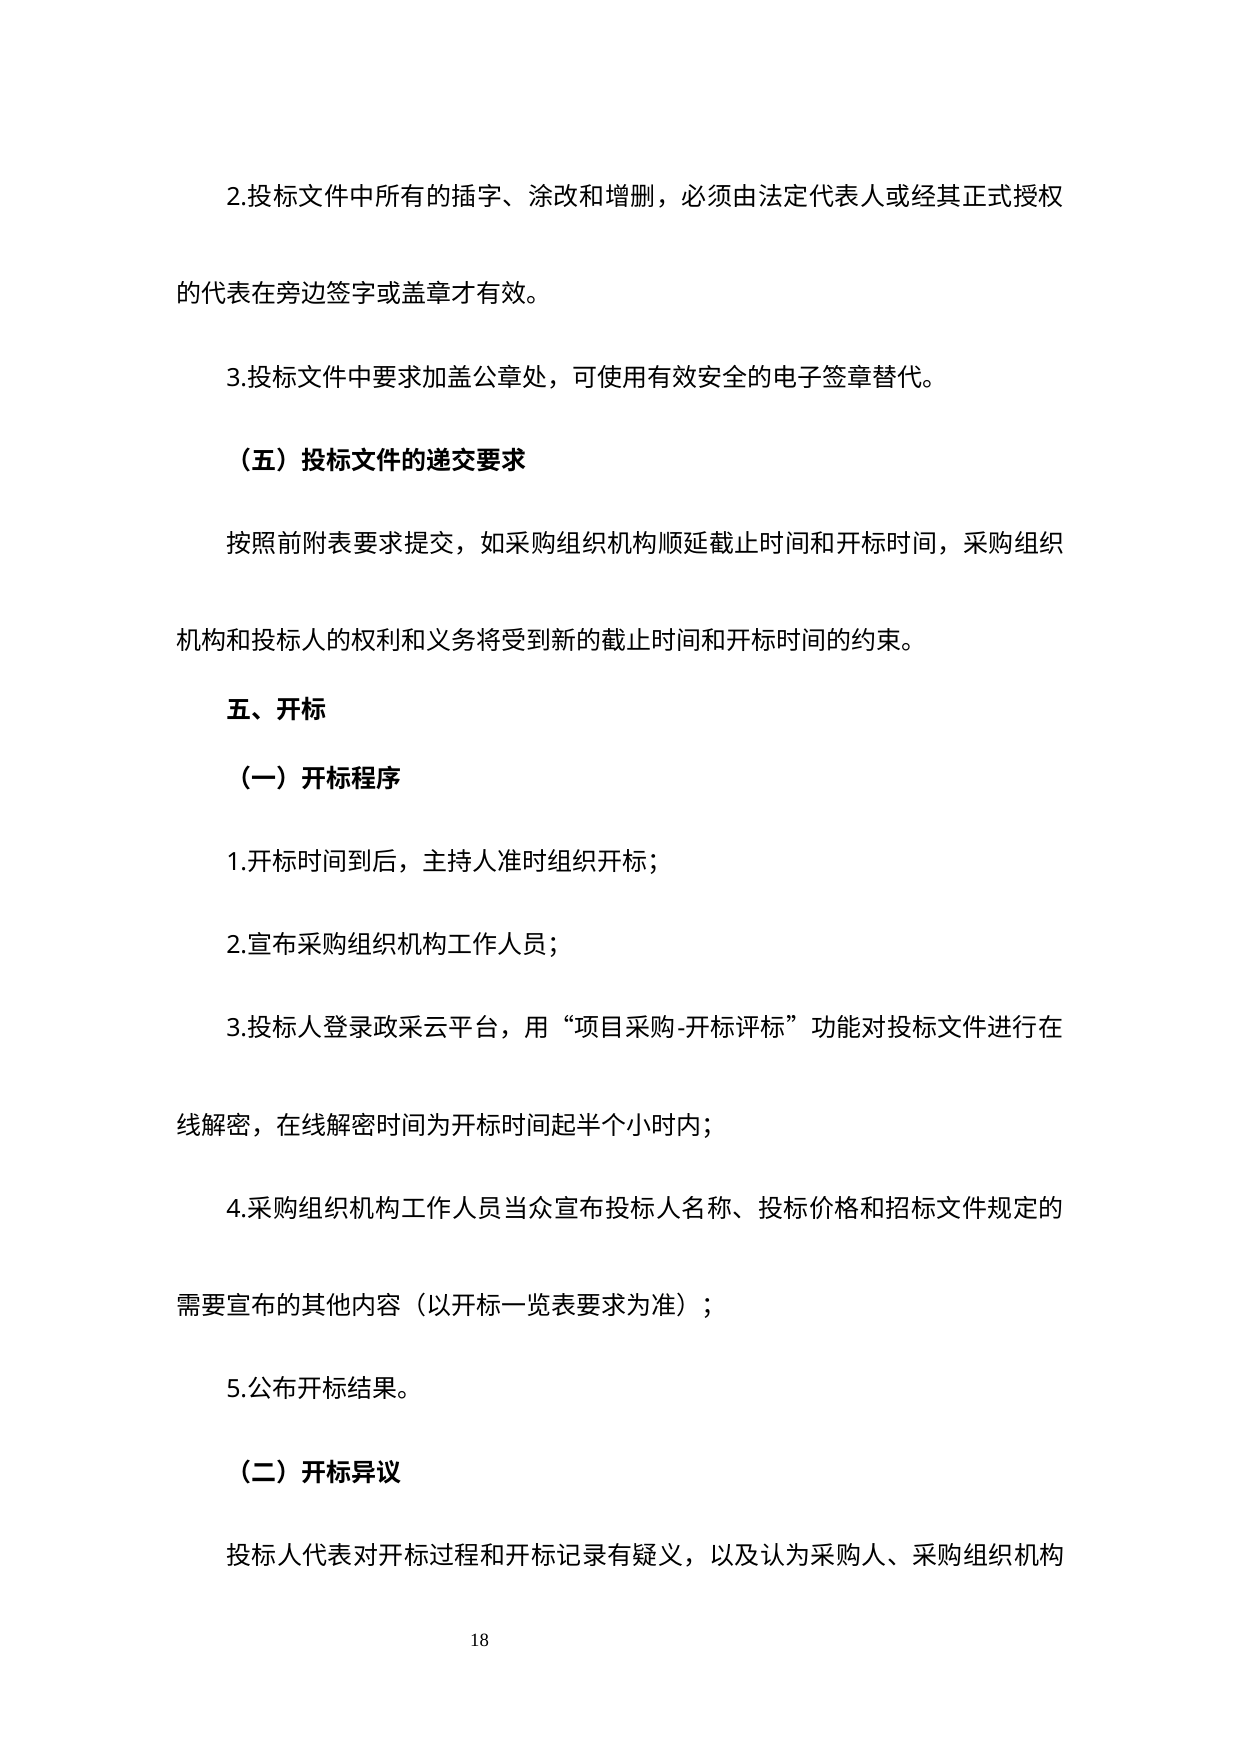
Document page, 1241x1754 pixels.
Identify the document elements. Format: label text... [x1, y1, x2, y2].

text （二）开标异议 [176, 1438, 1064, 1503]
text 1.开标时间到后，主持人准时组织开标； [176, 827, 1064, 892]
text 2.投标文件中所有的插字、涂改和增删，必须由法定代表人或经其正式授权的代表在旁边签字或盖章才有效。 [176, 162, 1064, 324]
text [176, 1521, 1064, 1586]
text 3.投标文件中要求加盖公章处，可使用有效安全的电子签章替代。 [176, 343, 1064, 408]
text 五、开标 [176, 689, 1064, 726]
text （五）投标文件的递交要求 [176, 426, 1064, 491]
text （一）开标程序 [176, 744, 1064, 809]
text 5.公布开标结果。 [176, 1354, 1064, 1419]
text 3.投标人登录政采云平台，用“项目采购-开标评标”功能对投标文件进行在线解密，在线解密时间为开标时间起半个小时内； [176, 993, 1064, 1156]
text 按照前附表要求提交，如采购组织机构顺延截止时间和开标时间，采购组织机构和投标人的权利和义务将受到新的截止时间和开标时间的约束。 [176, 509, 1064, 671]
text 4.采购组织机构工作人员当众宣布投标人名称、投标价格和招标文件规定的需要宣布的其他内容（以开标一览表要求为准）； [176, 1174, 1064, 1336]
text 2.宣布采购组织机构工作人员； [176, 910, 1064, 975]
